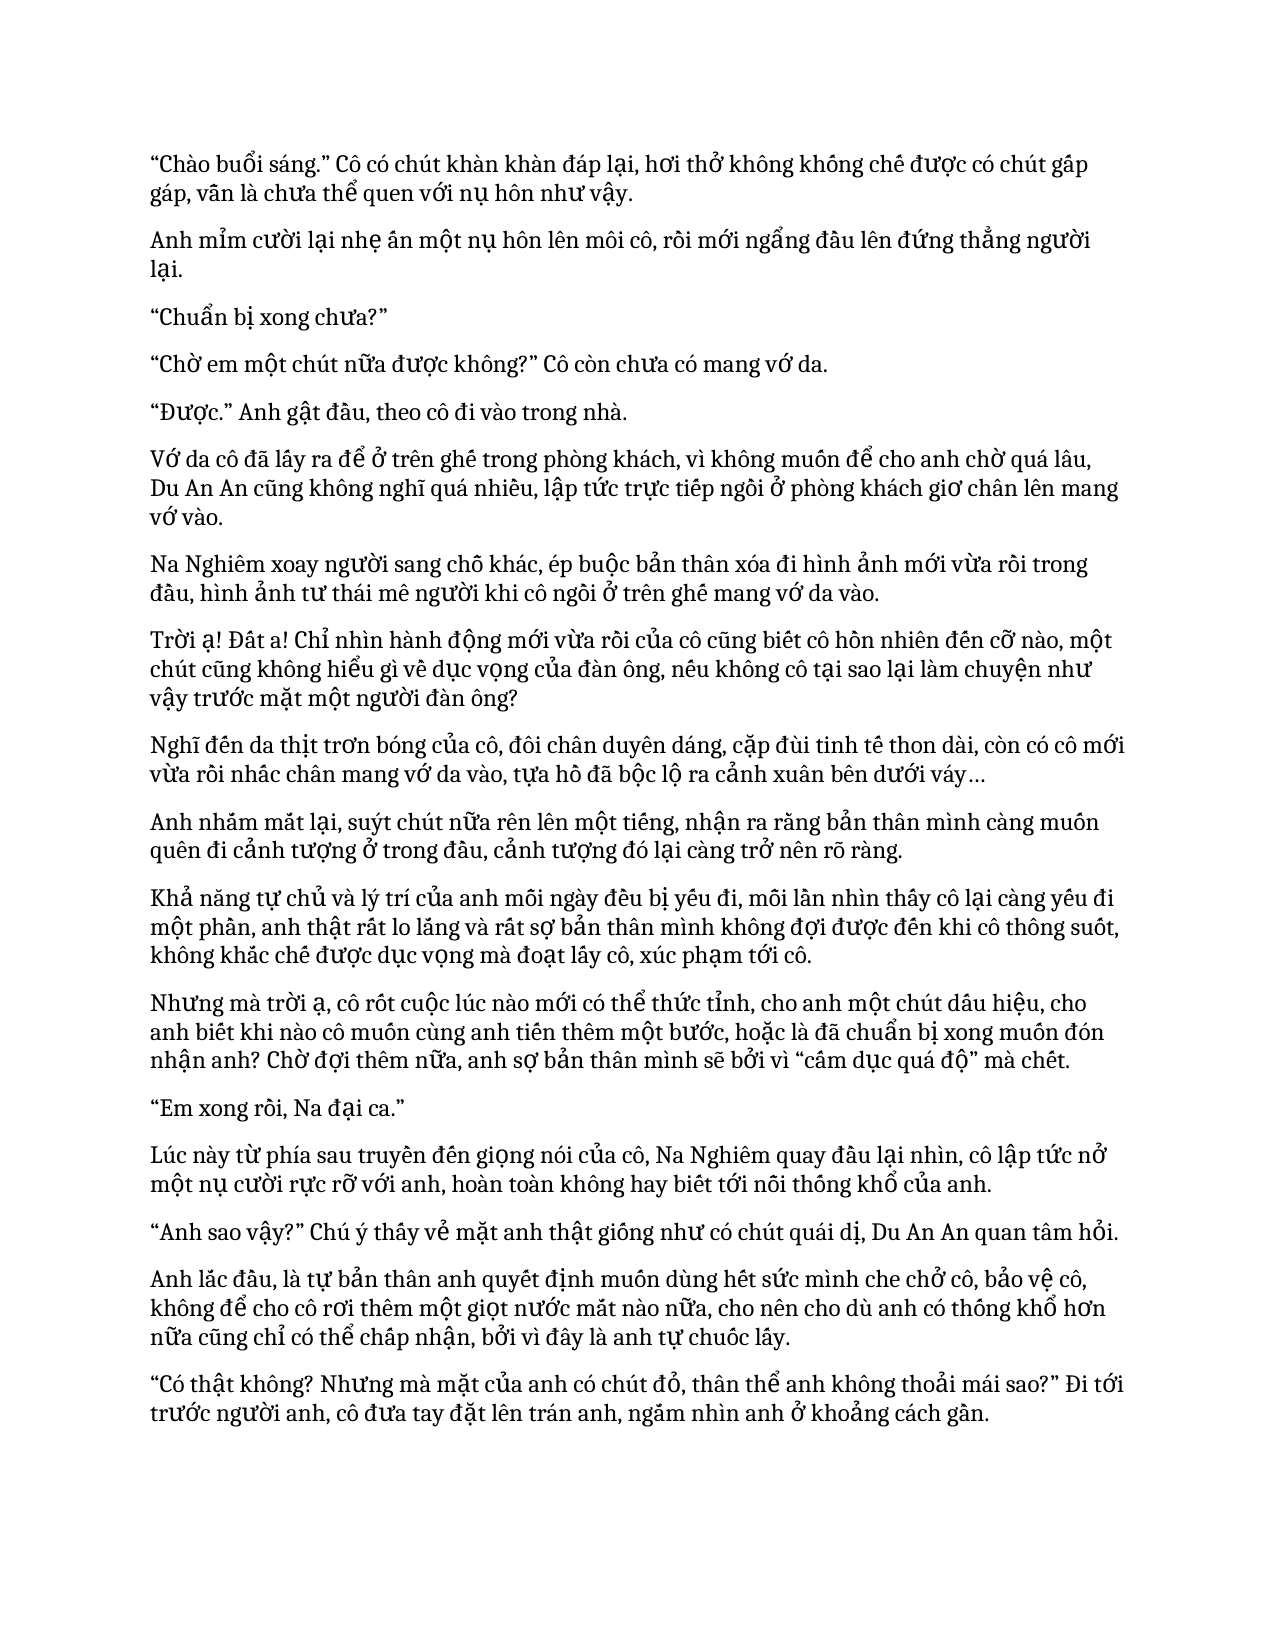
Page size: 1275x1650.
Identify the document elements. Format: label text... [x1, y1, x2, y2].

text Anh nhắm mắt lại, suýt chút nữa rên lên một tiếng, nhận ra rằng bản thân mình càng muốn quên đi cảnh tượng ở trong đầu, cảnh tượng đó lại càng trở nên rõ ràng. [150, 807, 1125, 865]
text “Chuẩn bị xong chưa?” [150, 302, 1125, 331]
text “Có thật không? Nhưng mà mặt của anh có chút đỏ, thân thể anh không thoải mái sao?” Đi tới trước người anh, cô đưa tay đặt lên trán anh, ngắm nhìn anh ở khoảng cách gần. [150, 1370, 1125, 1427]
text “Anh sao vậy?” Chú ý thấy vẻ mặt anh thật giống như có chút quái dị, Du An An quan tâm hỏi. [150, 1217, 1125, 1246]
text “Chờ em một chút nữa được không?” Cô còn chưa có mang vớ da. [150, 350, 1125, 379]
text Anh mỉm cười lại nhẹ ấn một nụ hôn lên môi cô, rồi mới ngẩng đầu lên đứng thẳng người lại. [150, 226, 1125, 284]
text Trời ạ! Đất a! Chỉ nhìn hành động mới vừa rồi của cô cũng biết cô hồn nhiên đến cỡ nào, một chút cũng không hiểu gì về dục vọng của đàn ông, nếu không cô tại sao lại làm chuyện như vậy trước mặt một người đàn ông? [150, 626, 1125, 712]
text Nghĩ đến da thịt trơn bóng của cô, đôi chân duyên dáng, cặp đùi tinh tế thon dài, còn có cô mới vừa rồi nhấc chân mang vớ da vào, tựa hồ đã bộc lộ ra cảnh xuân bên dưới váy… [150, 731, 1125, 789]
text Vớ da cô đã lấy ra để ở trên ghế trong phòng khách, vì không muốn để cho anh chờ quá lâu, Du An An cũng không nghĩ quá nhiều, lập tức trực tiếp ngồi ở phòng khách giơ chân lên mang vớ vào. [150, 445, 1125, 531]
text Khả năng tự chủ và lý trí của anh mỗi ngày đều bị yếu đi, mỗi lần nhìn thấy cô lại càng yếu đi một phần, anh thật rất lo lắng và rất sợ bản thân mình không đợi được đến khi cô thông suốt, không khắc chế được dục vọng mà đoạt lấy cô, xúc phạm tới cô. [150, 884, 1125, 970]
text Lúc này từ phía sau truyền đến giọng nói của cô, Na Nghiêm quay đầu lại nhìn, cô lập tức nở một nụ cười rực rỡ với anh, hoàn toàn không hay biết tới nỗi thống khổ của anh. [150, 1141, 1125, 1199]
text “Được.” Anh gật đầu, theo cô đi vào trong nhà. [150, 397, 1125, 426]
text Nhưng mà trời ạ, cô rốt cuộc lúc nào mới có thể thức tỉnh, cho anh một chút dấu hiệu, cho anh biết khi nào cô muốn cùng anh tiến thêm một bước, hoặc là đã chuẩn bị xong muốn đón nhận anh? Chờ đợi thêm nữa, anh sợ bản thân mình sẽ bởi vì “cấm dục quá độ” mà chết. [150, 989, 1125, 1075]
text “Chào buổi sáng.” Cô có chút khàn khàn đáp lại, hơi thở không khống chế được có chút gấp gáp, vẫn là chưa thể quen với nụ hôn như vậy. [150, 150, 1125, 207]
text Na Nghiêm xoay người sang chỗ khác, ép buộc bản thân xóa đi hình ảnh mới vừa rồi trong đầu, hình ảnh tư thái mê người khi cô ngồi ở trên ghế mang vớ da vào. [150, 550, 1125, 607]
text “Em xong rồi, Na đại ca.” [150, 1094, 1125, 1122]
text Anh lắc đầu, là tự bản thân anh quyết định muốn dùng hết sức mình che chở cô, bảo vệ cô, không để cho cô rơi thêm một giọt nước mắt nào nữa, cho nên cho dù anh có thống khổ hơn nữa cũng chỉ có thể chấp nhận, bởi vì đây là anh tự chuốc lấy. [150, 1265, 1125, 1351]
